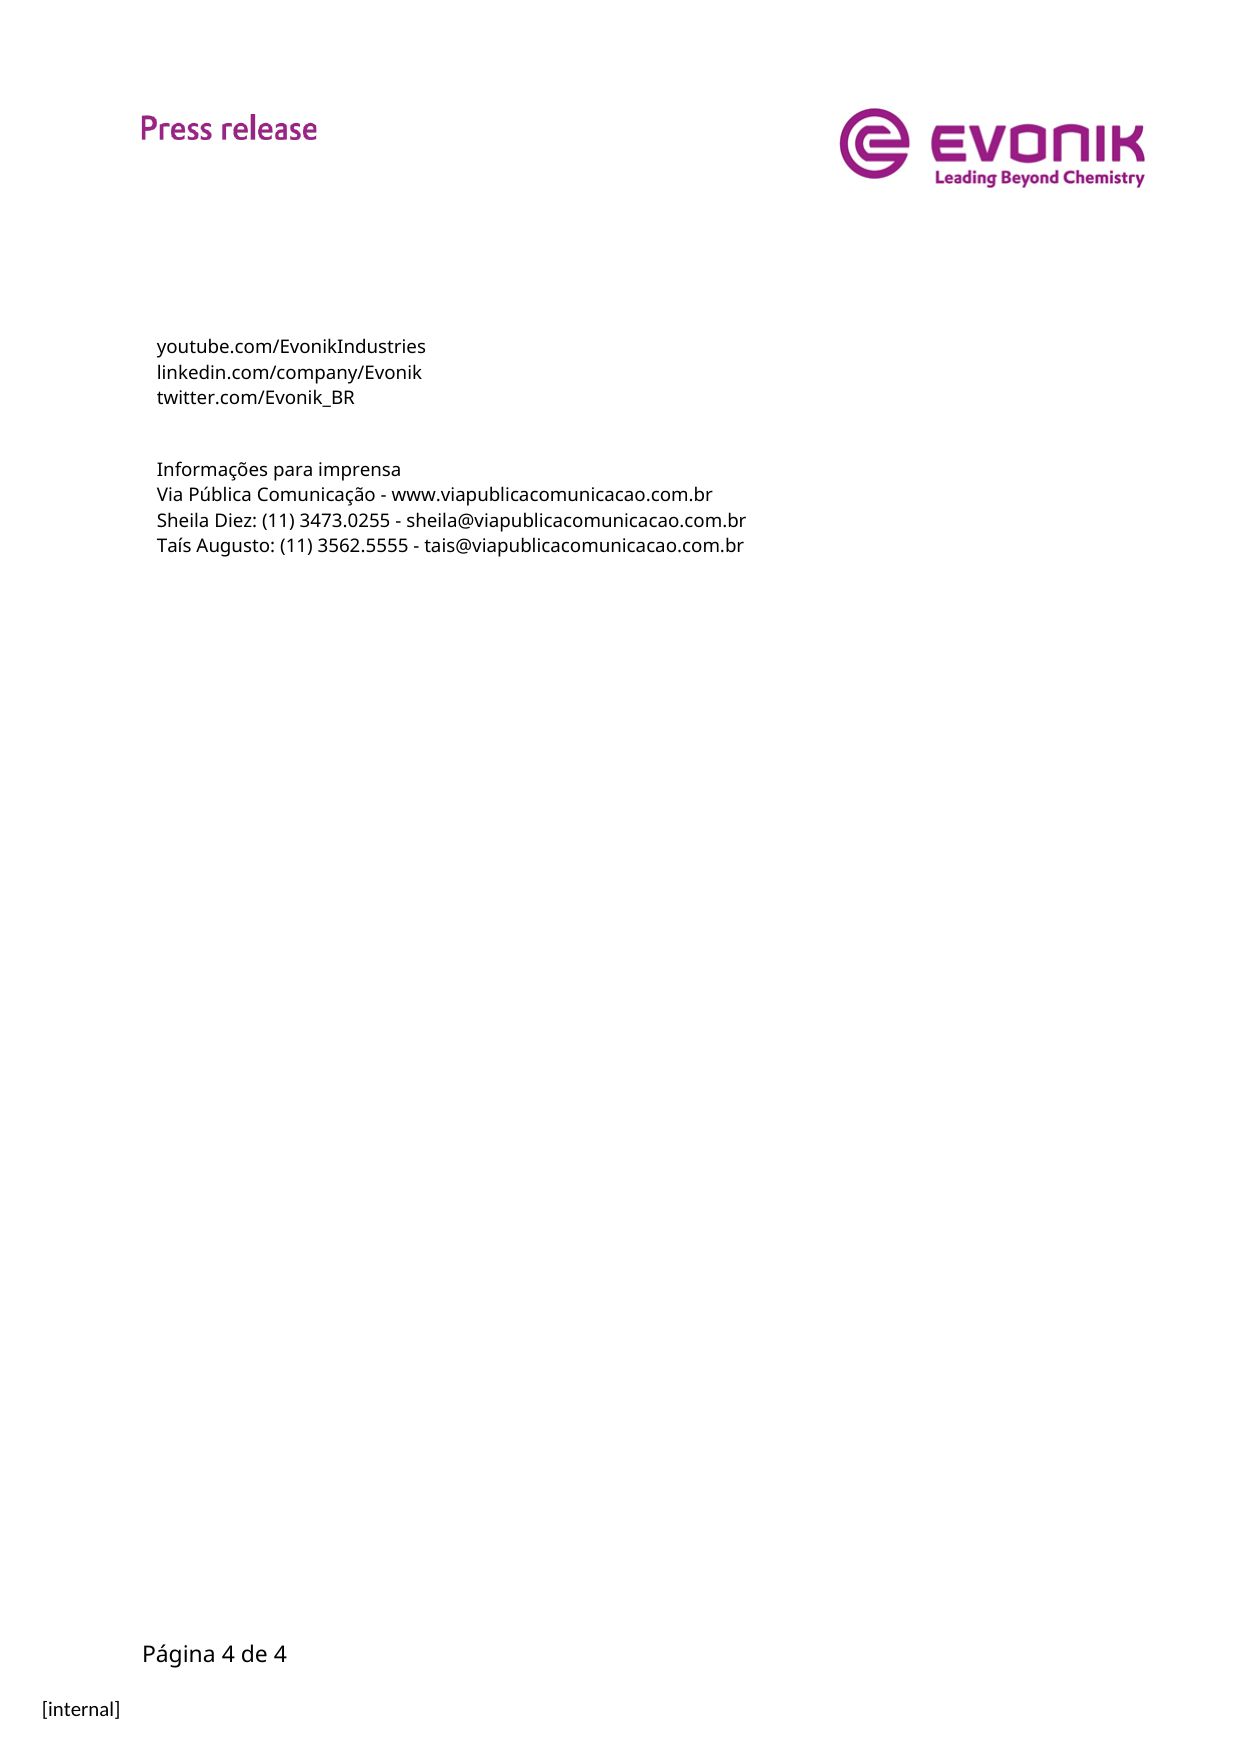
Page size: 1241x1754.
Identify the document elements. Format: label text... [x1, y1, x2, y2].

text twitter.com/Evonik_BR [157, 384, 886, 410]
text Taís Augusto: (11) 3562.5555 - tais@viapublicacomunicacao.com.br [157, 532, 886, 558]
text linkedin.com/company/Evonik [157, 359, 886, 384]
text Via Pública Comunicação - www.viapublicacomunicacao.com.br [157, 481, 886, 507]
text youtube.com/EvonikIndustries [157, 333, 886, 359]
picture [838, 106, 1146, 189]
picture [141, 114, 317, 140]
text Informações para imprensa [157, 456, 886, 481]
text Sheila Diez: (11) 3473.0255 - sheila@viapublicacomunicacao.com.br [157, 507, 886, 532]
